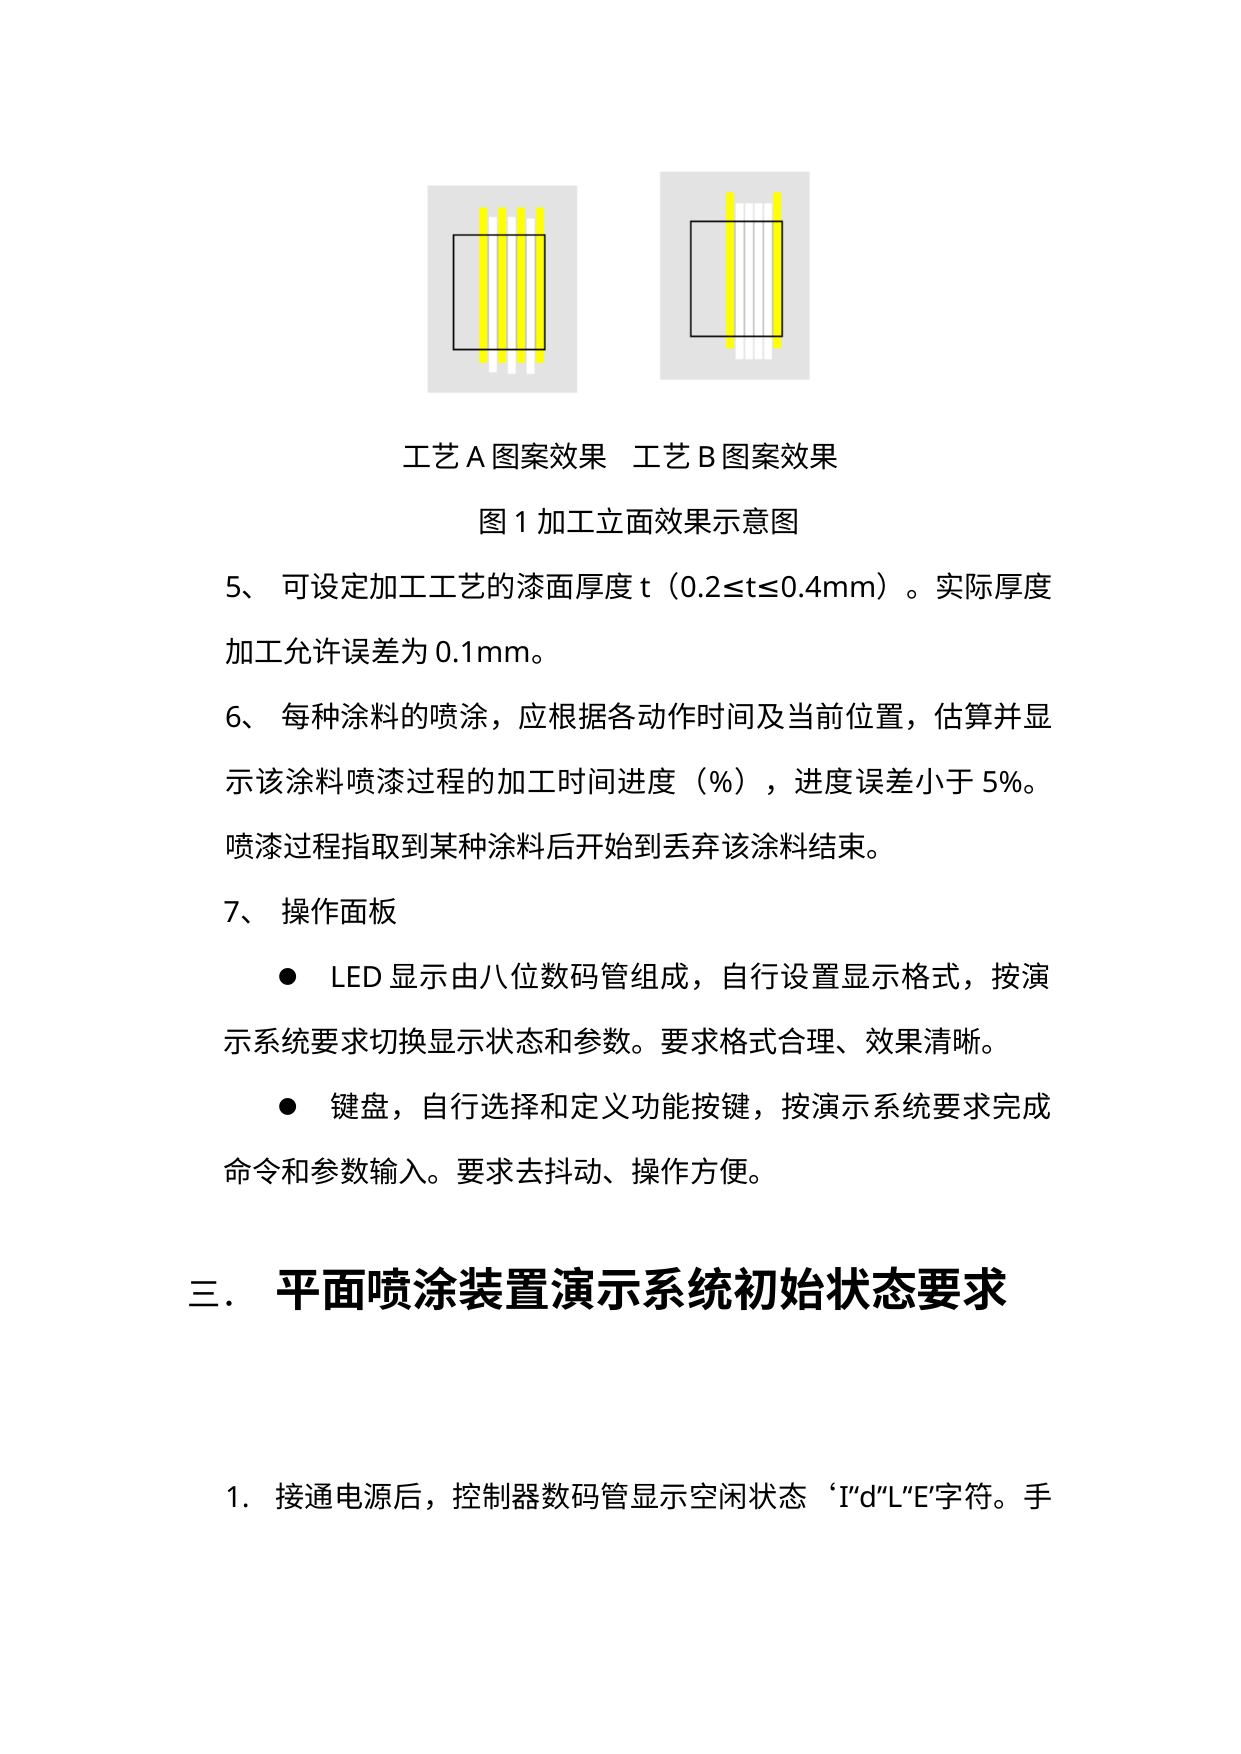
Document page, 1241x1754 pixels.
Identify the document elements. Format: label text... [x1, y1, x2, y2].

table_header [389, 162, 620, 422]
list 可设定加工工艺的漆面厚度t（0.2≤t≤）。实际厚度加工允许误差为。 [225, 552, 1053, 682]
table_header [620, 162, 851, 422]
subtitle 平面喷涂装置演示系统初始状态要求 [187, 1237, 1053, 1335]
table_cell 工艺A图案效果 [389, 422, 620, 487]
list 每种涂料的喷涂，应根据各动作时间及当前位置，估算并显示该涂料喷漆过程的加工时间进度（%），进度误差小于5%。喷漆过程指取到某种涂料后开始到丢弃该涂料结束。 [225, 682, 1053, 877]
list 操作面板 [223, 877, 1053, 942]
list 键盘，自行选择和定义功能按键，按演示系统要求完成命令和参数输入。要求去抖动、操作方便。 [223, 1072, 1053, 1202]
picture [651, 161, 820, 391]
table_cell 工艺B图案效果 [620, 422, 851, 487]
list LED显示由八位数码管组成，自行设置显示格式，按演示系统要求切换显示状态和参数。要求格式合理、效果清晰。 [223, 942, 1053, 1072]
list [225, 1463, 1053, 1528]
text 图1 加工立面效果示意图 [225, 487, 1053, 552]
picture [420, 178, 589, 404]
